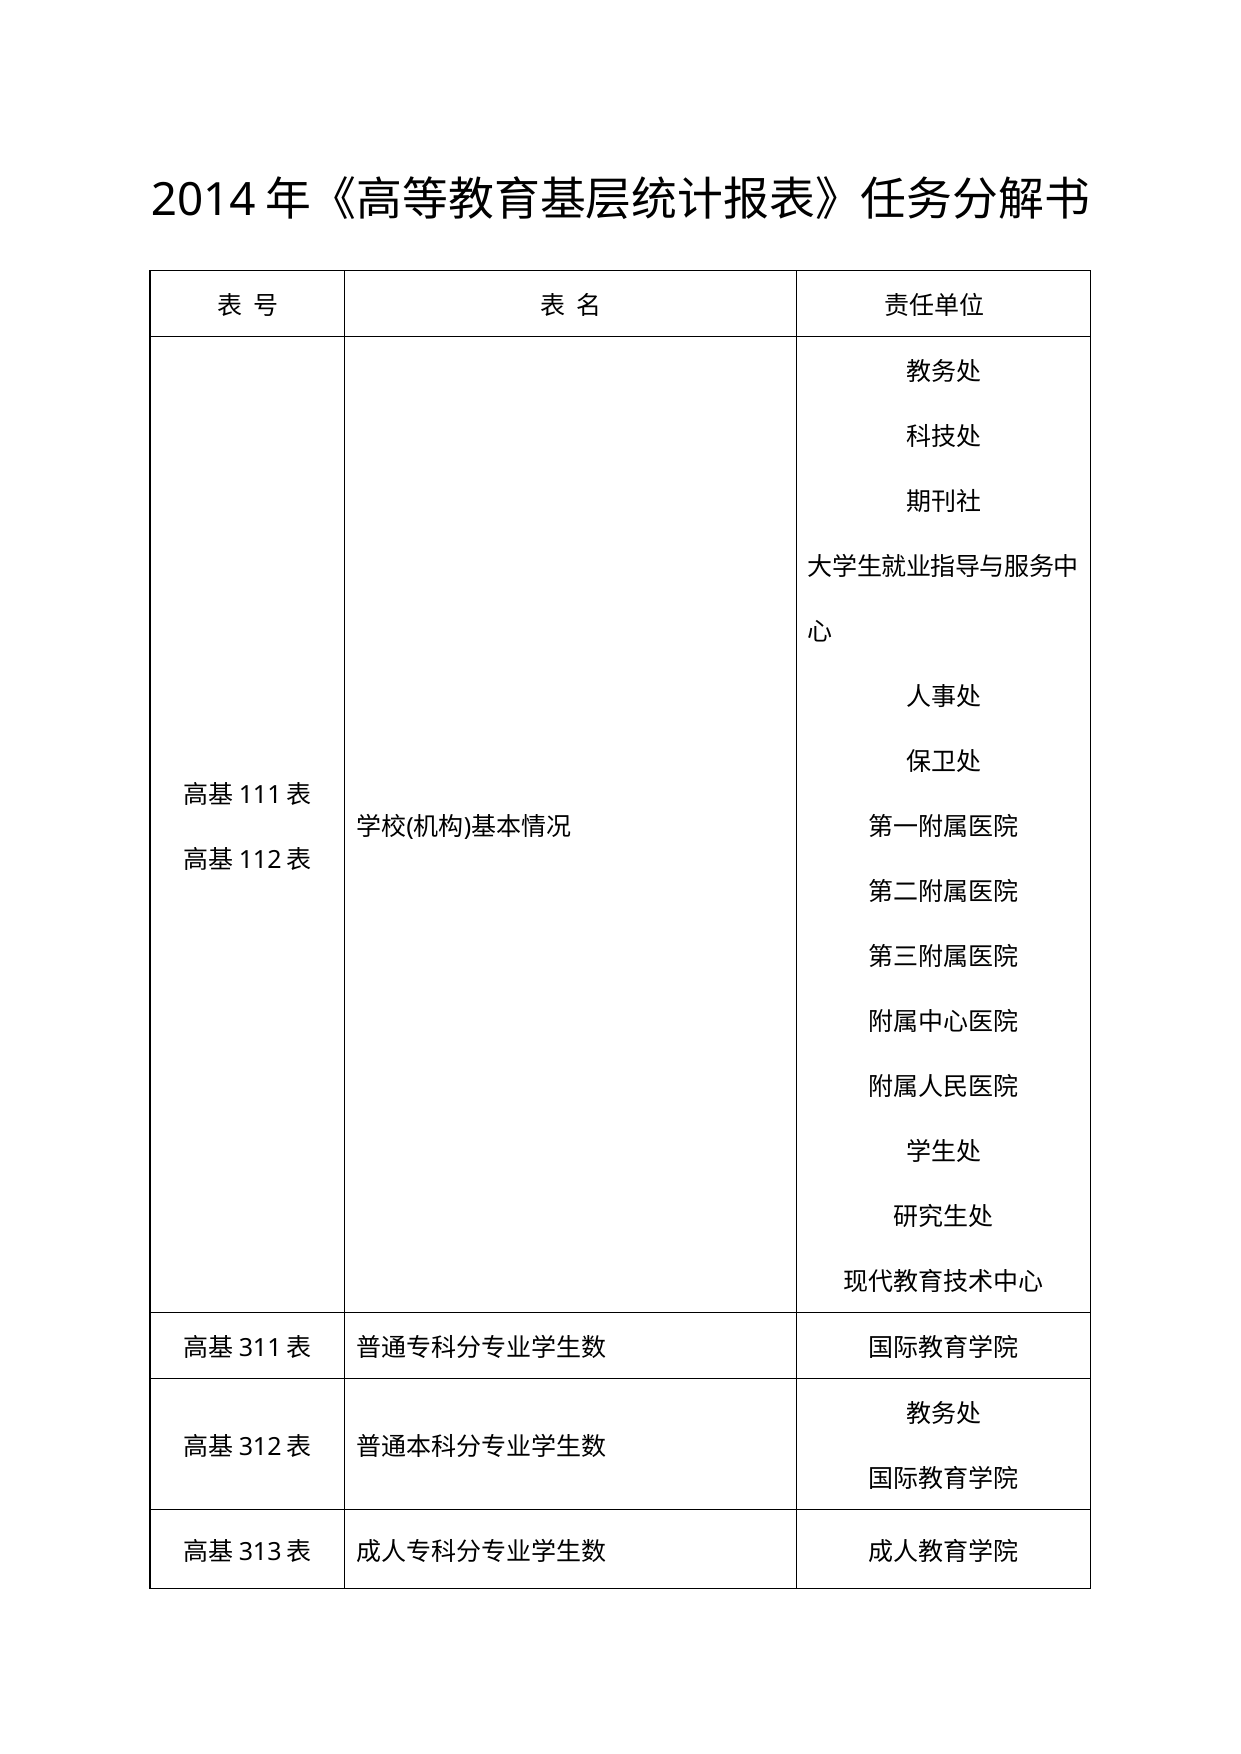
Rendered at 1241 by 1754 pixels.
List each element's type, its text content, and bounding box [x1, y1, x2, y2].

table_cell 高基312表 [151, 1379, 344, 1509]
table_cell 高基111表 高基112表 [151, 337, 344, 1312]
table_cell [345, 1510, 796, 1588]
table_cell 教务处 国际教育学院 [797, 1379, 1090, 1509]
table_header 责任单位 [797, 271, 1090, 336]
table_cell 国际教育学院 [797, 1313, 1090, 1378]
text 2014年《高等教育基层统计报表》任务分解书 [150, 162, 1090, 228]
table_cell 普通本科分专业学生数 [345, 1379, 796, 1509]
table_header 表 名 [345, 271, 796, 336]
table_header 表 号 [151, 271, 344, 336]
table_cell 普通专科分专业学生数 [345, 1313, 796, 1378]
table_cell 成人教育学院 [797, 1510, 1090, 1588]
table_cell 高基313表 高基314表 [151, 1510, 344, 1588]
table_cell 高基311表 [151, 1313, 344, 1378]
table_cell 教务处 科技处 期刊社 大学生就业指导与服务中心 人事处 保卫处 第一附属医院 第二附属医院 第三附属医院 附属中心医院 附属人民医院 学生处 研究生处 现代教育技术中心 [797, 337, 1090, 1312]
table_cell 学校(机构)基本情况 [345, 337, 796, 1312]
